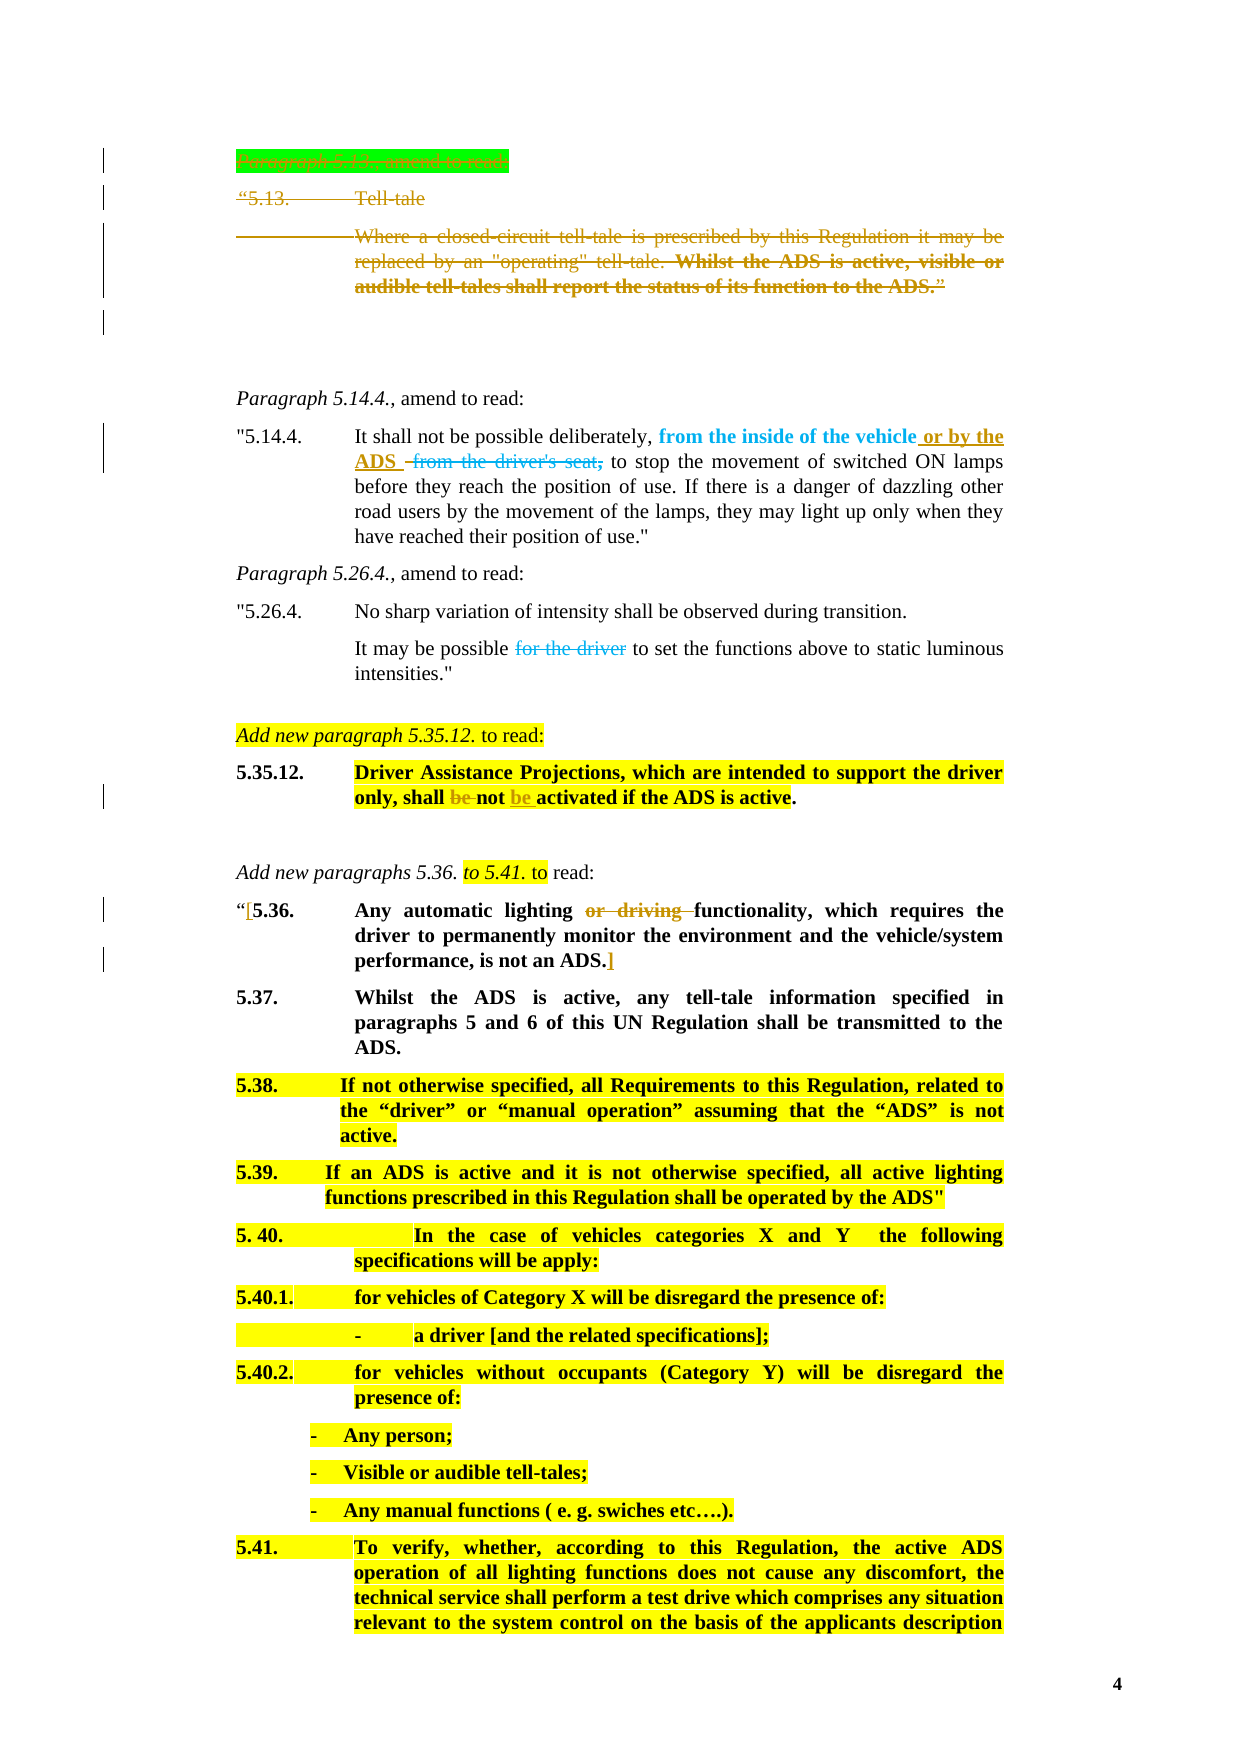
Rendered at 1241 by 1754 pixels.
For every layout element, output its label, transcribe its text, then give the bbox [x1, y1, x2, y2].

list Any manual functions ( e. g. swiches etc….). [310, 1497, 1004, 1522]
text "5.26.4. No sharp variation of intensity shall be observed during transition. [236, 598, 1004, 623]
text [236, 1544, 1004, 1634]
text It may be possible for the driver to set the functions above to static luminous intensities." [236, 635, 1004, 685]
text 5.35.12. Driver Assistance Projections, which are intended to support the driver only, shall not activated if the ADS is active. [236, 759, 1004, 809]
text 5.37. Whilst the ADS is active, any tell-tale information specified in paragraphs 5 and 6 of this UN Regulation shall be transmitted to the ADS. [236, 984, 1004, 1059]
text Paragraph 5.14.4., amend to read: [118, 385, 1004, 410]
text 5. 40. In the case of vehicles categories X and Y the following specifications will be apply: [236, 1222, 1004, 1272]
text 5.40.1. for vehicles of Category X will be disregard the presence of: [236, 1284, 1004, 1309]
text Add new paragraph 5.35.12. to read: [236, 722, 1004, 747]
list Any person; [310, 1422, 1004, 1447]
text 5.40.2. for vehicles without occupants (Category Y) will be disregard the presence of: [236, 1359, 1004, 1409]
text 5.38. If not otherwise specified, all Requirements to this Regulation, related to the “driver” or “manual operation” assuming that the “ADS” is not active. [236, 1097, 1004, 1147]
text “5.36. Any automatic lighting functionality, which requires the driver to permanently monitor the environment and the vehicle/system performance, is not an ADS. [236, 897, 1004, 972]
text 5.39. If an ADS is active and it is not otherwise specified, all active lighting functions prescribed in this Regulation shall be operated by the ADS" [236, 1184, 1004, 1209]
text Paragraph 5.26.4., amend to read: [236, 560, 1004, 585]
text "5.14.4. It shall not be possible deliberately, from the inside of the vehiclefrom the driver's seat, to stop the movement of switched ON lamps before they reach the position of use. If there is a danger of dazzling other road users by the movement of the lamps, they may light up only when they have reached their position of use." [236, 423, 1004, 548]
text - a driver [and the related specifications]; [236, 1322, 1004, 1347]
text Add new paragraphs 5.36. to 5.41. to read: [236, 859, 1004, 884]
list Visible or audible tell-tales; [310, 1459, 1004, 1484]
